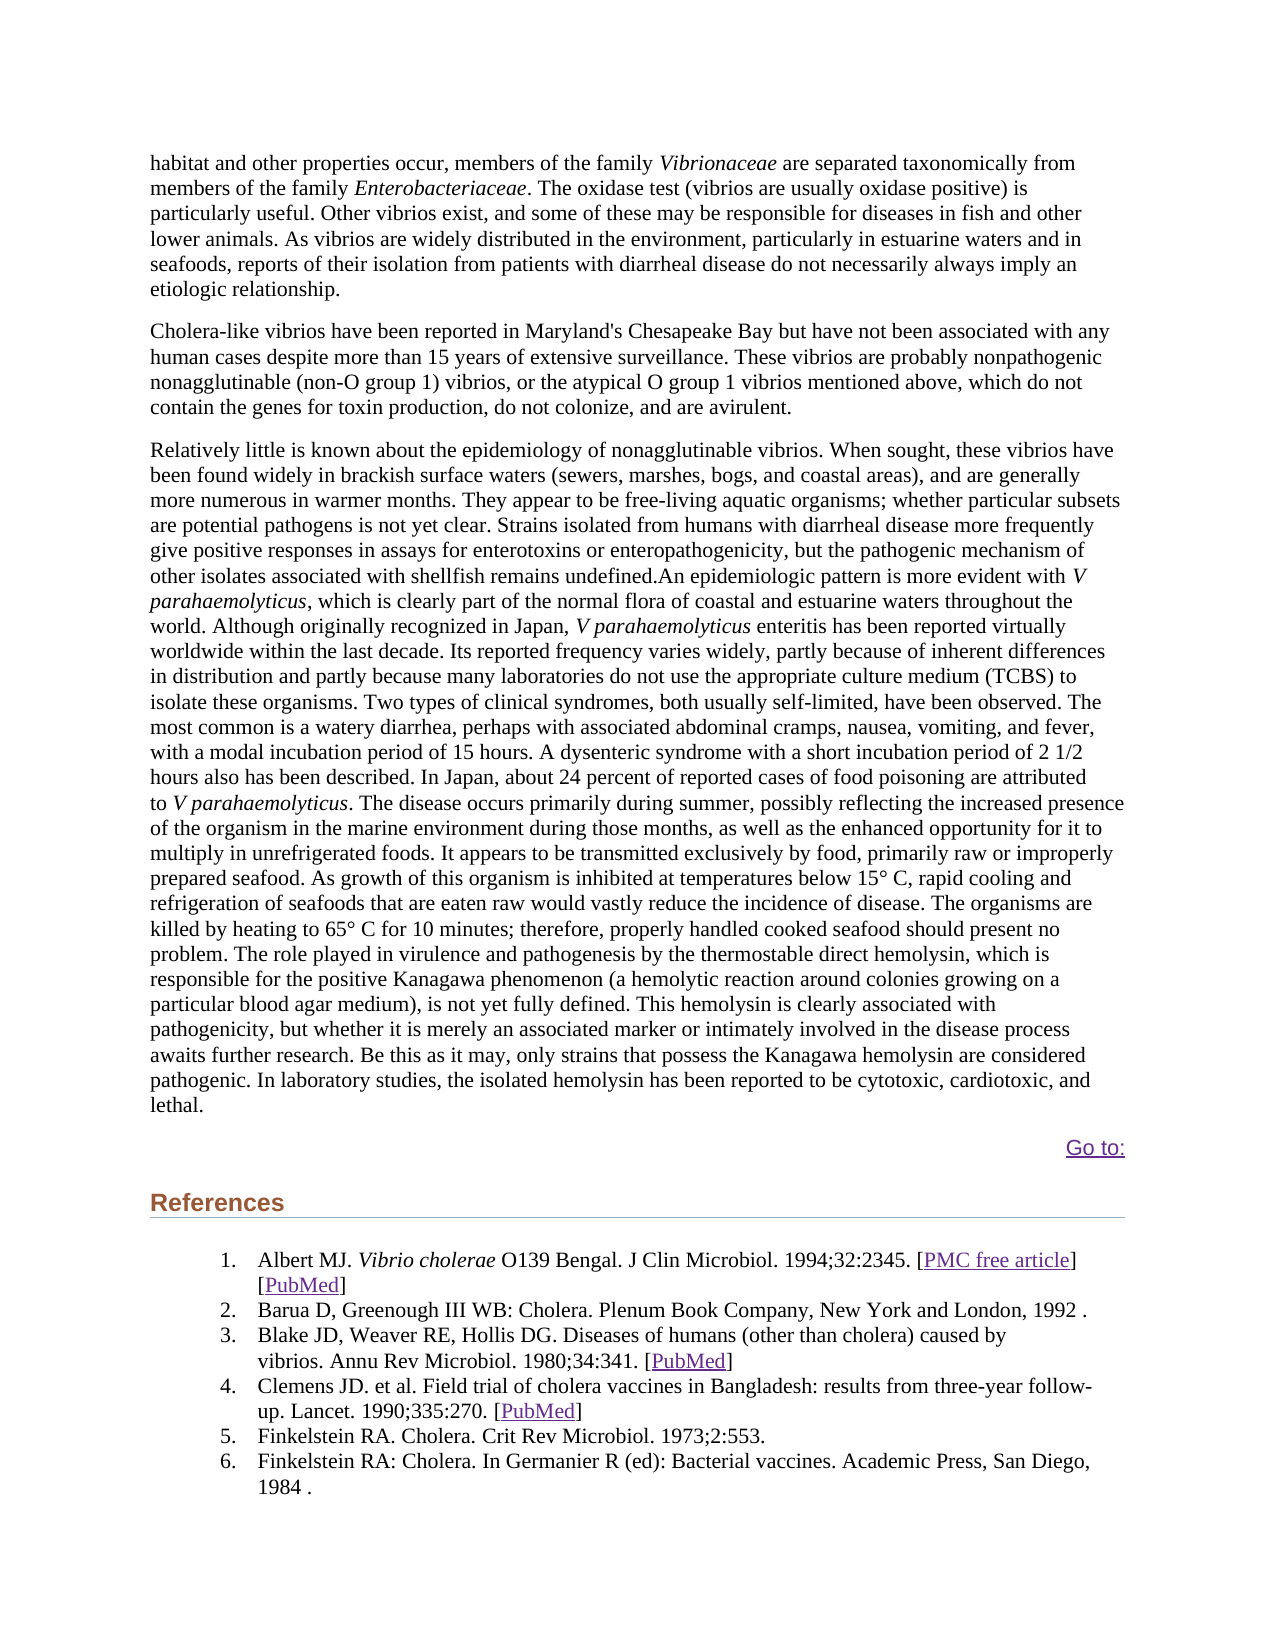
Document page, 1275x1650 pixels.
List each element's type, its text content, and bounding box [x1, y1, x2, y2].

text References [150, 1188, 1125, 1217]
list Blake JD, Weaver RE, Hollis DG. Diseases of humans (other than cholera) caused by vibrios. Annu Rev Microbiol. 1980;34:341. [PubMed] [220, 1322, 1125, 1373]
list Clemens JD. et al. Field trial of cholera vaccines in Bangladesh: results from three-year follow-up. Lancet. 1990;335:270. [PubMed] [220, 1373, 1125, 1423]
text Cholera-like vibrios have been reported in Maryland's Chesapeake Bay but have not been associated with any human cases despite more than 15 years of extensive surveillance. These vibrios are probably nonpathogenic nonagglutinable (non-O group 1) vibrios, or the atypical O group 1 vibrios mentioned above, which do not contain the genes for toxin production, do not colonize, and are avirulent. [150, 318, 1125, 419]
list Albert MJ. Vibrio cholerae O139 Bengal. J Clin Microbiol. 1994;32:2345. [PMC free article] [PubMed] [220, 1247, 1125, 1297]
list Barua D, Greenough III WB: Cholera. Plenum Book Company, New York and London, 1992 . [220, 1297, 1125, 1322]
text Relatively little is known about the epidemiology of nonagglutinable vibrios. When sought, these vibrios have been found widely in brackish surface waters (sewers, marshes, bogs, and coastal areas), and are generally more numerous in warmer months. They appear to be free-living aquatic organisms; whether particular subsets are potential pathogens is not yet clear. Strains isolated from humans with diarrheal disease more frequently give positive responses in assays for enterotoxins or enteropathogenicity, but the pathogenic mechanism of other isolates associated with shellfish remains undefined.An epidemiologic pattern is more evident with V parahaemolyticus, which is clearly part of the normal flora of coastal and estuarine waters throughout the world. Although originally recognized in Japan, V parahaemolyticus enteritis has been reported virtually worldwide within the last decade. Its reported frequency varies widely, partly because of inherent differences in distribution and partly because many laboratories do not use the appropriate culture medium (TCBS) to isolate these organisms. Two types of clinical syndromes, both usually self-limited, have been observed. The most common is a watery diarrhea, perhaps with associated abdominal cramps, nausea, vomiting, and fever, with a modal incubation period of 15 hours. A dysenteric syndrome with a short incubation period of 2 1/2 hours also has been described. In Japan, about 24 percent of reported cases of food poisoning are attributed to V parahaemolyticus. The disease occurs primarily during summer, possibly reflecting the increased presence of the organism in the marine environment during those months, as well as the enhanced opportunity for it to multiply in unrefrigerated foods. It appears to be transmitted exclusively by food, primarily raw or improperly prepared seafood. As growth of this organism is inhibited at temperatures below 15° C, rapid cooling and refrigeration of seafoods that are eaten raw would vastly reduce the incidence of disease. The organisms are killed by heating to 65° C for 10 minutes; therefore, properly handled cooked seafood should present no problem. The role played in virulence and pathogenesis by the thermostable direct hemolysin, which is responsible for the positive Kanagawa phenomenon (a hemolytic reaction around colonies growing on a particular blood agar medium), is not yet fully defined. This hemolysin is clearly associated with pathogenicity, but whether it is merely an associated marker or intimately involved in the disease process awaits further research. Be this as it may, only strains that possess the Kanagawa hemolysin are considered pathogenic. In laboratory studies, the isolated hemolysin has been reported to be cytotoxic, cardiotoxic, and lethal. [150, 437, 1125, 1117]
list Finkelstein RA: Cholera. In Germanier R (ed): Bacterial vaccines. Academic Press, San Diego, 1984 . [220, 1448, 1125, 1499]
list Finkelstein RA. Cholera. Crit Rev Microbiol. 1973;2:553. [220, 1423, 1125, 1448]
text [150, 150, 1125, 301]
text Go to: [150, 1134, 1125, 1160]
